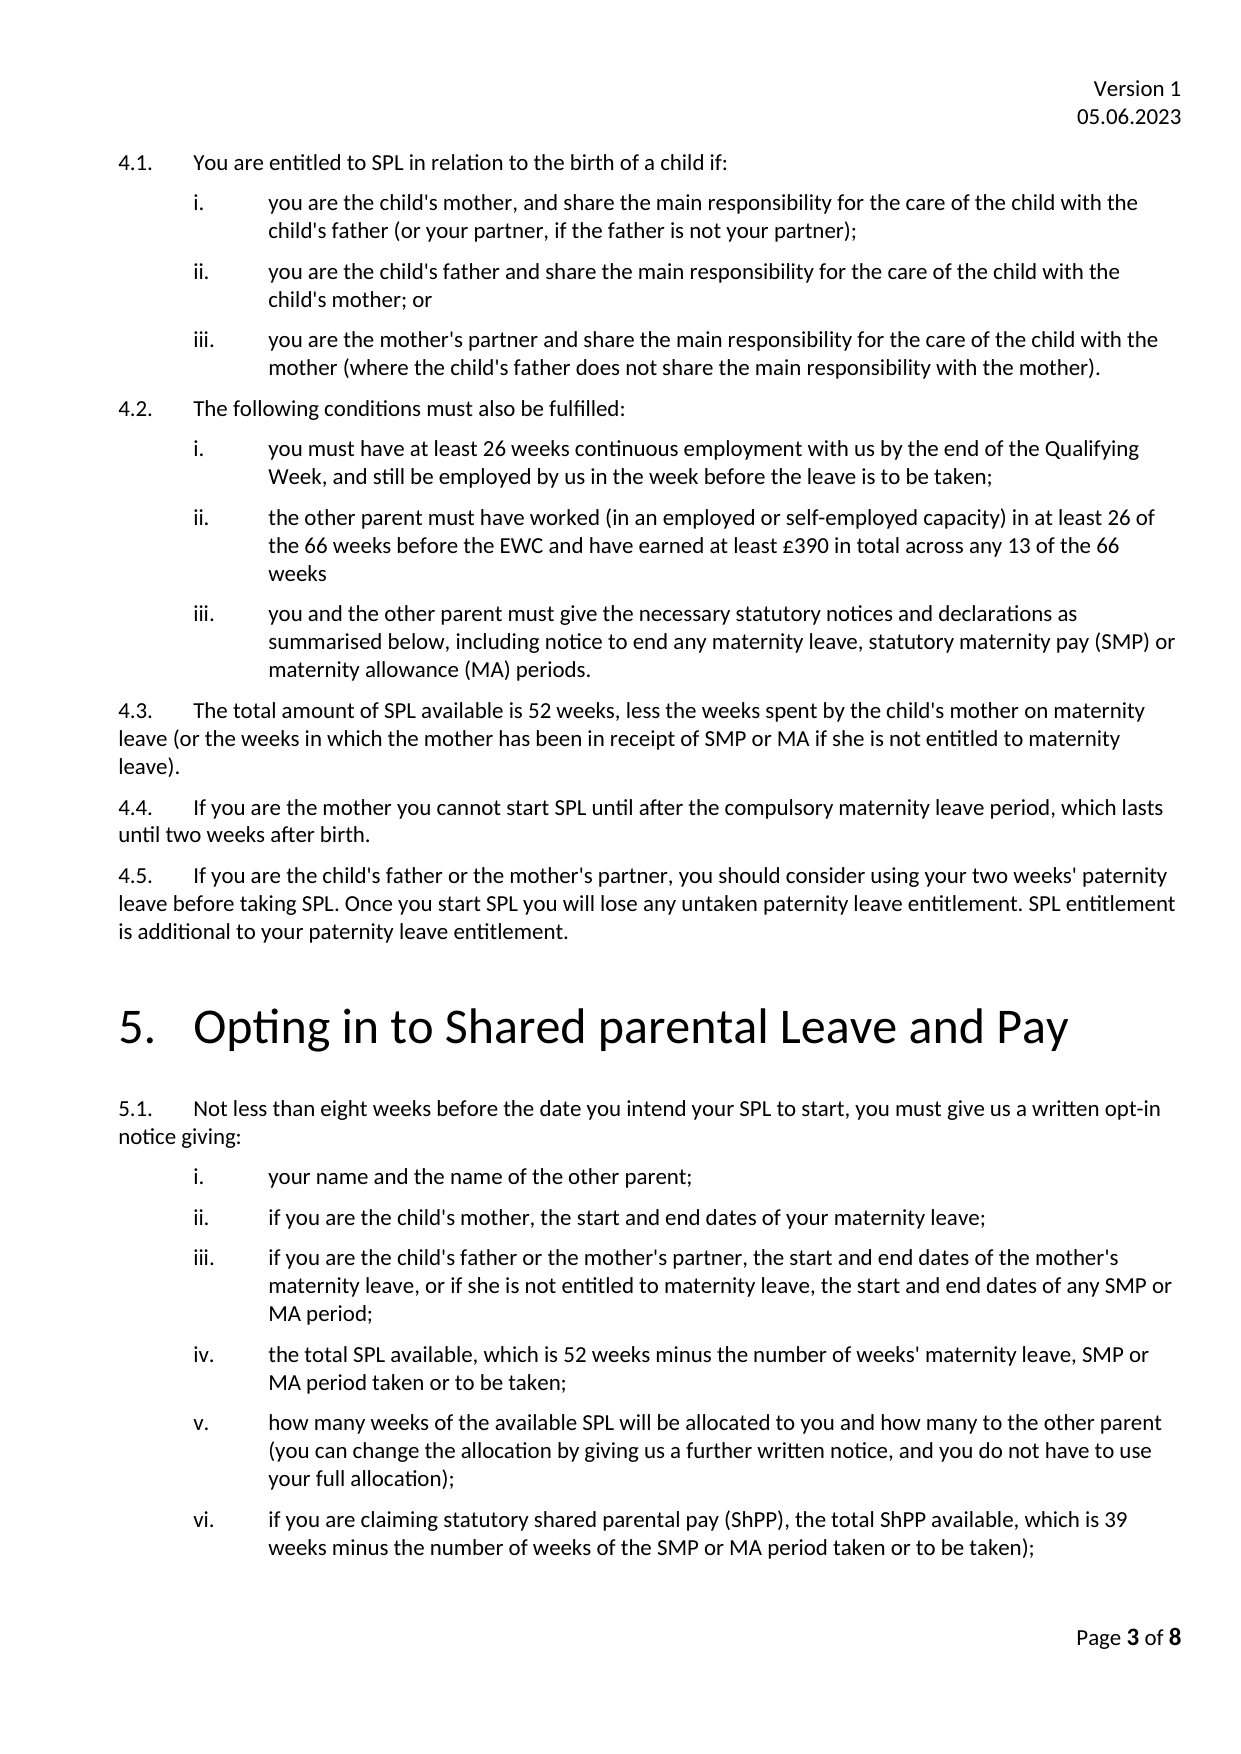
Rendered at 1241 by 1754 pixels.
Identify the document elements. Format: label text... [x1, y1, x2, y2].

text the other parent must have worked (in an employed or self-employed capacity) in at least 26 of the 66 weeks before the EWC and have earned at least £390 in total across any 13 of the 66 weeks [193, 503, 1181, 587]
list you must have at least 26 weeks continuous employment with us by the end of the Qualifying Week, and still be employed by us in the week before the leave is to be taken; [193, 434, 1181, 490]
text you are the mother's partner and share the main responsibility for the care of the child with the mother (where the child's father does not share the main responsibility with the mother). [193, 325, 1181, 381]
list you are the child's mother, and share the main responsibility for the care of the child with the child's father (or your partner, if the father is not your partner); [193, 188, 1181, 244]
text you are the child's father and share the main responsibility for the care of the child with the child's mother; or [193, 257, 1181, 313]
text how many weeks of the available SPL will be allocated to you and how many to the other parent (you can change the allocation by giving us a further written notice, and you do not have to use your full allocation); [193, 1408, 1181, 1492]
list your name and the name of the other parent; [193, 1162, 1181, 1190]
text Not less than eight weeks before the date you intend your SPL to start, you must give us a written opt-in notice giving: [118, 1094, 1181, 1150]
text If you are the mother you cannot start SPL until after the compulsory maternity leave period, which lasts until two weeks after birth. [118, 793, 1181, 849]
text The total amount of SPL available is 52 weeks, less the weeks spent by the child's mother on maternity leave (or the weeks in which the mother has been in receipt of SMP or MA if she is not entitled to maternity leave). [118, 696, 1181, 780]
text you and the other parent must give the necessary statutory notices and declarations as summarised below, including notice to end any maternity leave, statutory maternity pay (SMP) or maternity allowance (MA) periods. [193, 599, 1181, 683]
text if you are claiming statutory shared parental pay (ShPP), the total ShPP available, which is 39 weeks minus the number of weeks of the SMP or MA period taken or to be taken); [193, 1505, 1181, 1561]
text the total SPL available, which is 52 weeks minus the number of weeks' maternity leave, SMP or MA period taken or to be taken; [193, 1340, 1181, 1396]
text You are entitled to SPL in relation to the birth of a child if: [118, 148, 1181, 176]
text if you are the child's father or the mother's partner, the start and end dates of the mother's maternity leave, or if she is not entitled to maternity leave, the start and end dates of any SMP or MA period; [193, 1243, 1181, 1327]
text If you are the child's father or the mother's partner, you should consider using your two weeks' paternity leave before taking SPL. Once you start SPL you will lose any untaken paternity leave entitlement. SPL entitlement is additional to your paternity leave entitlement. [118, 861, 1181, 945]
text The following conditions must also be fulfilled: [118, 394, 1181, 422]
text Opting in to Shared parental Leave and Pay [118, 995, 1181, 1056]
text if you are the child's mother, the start and end dates of your maternity leave; [193, 1203, 1181, 1231]
